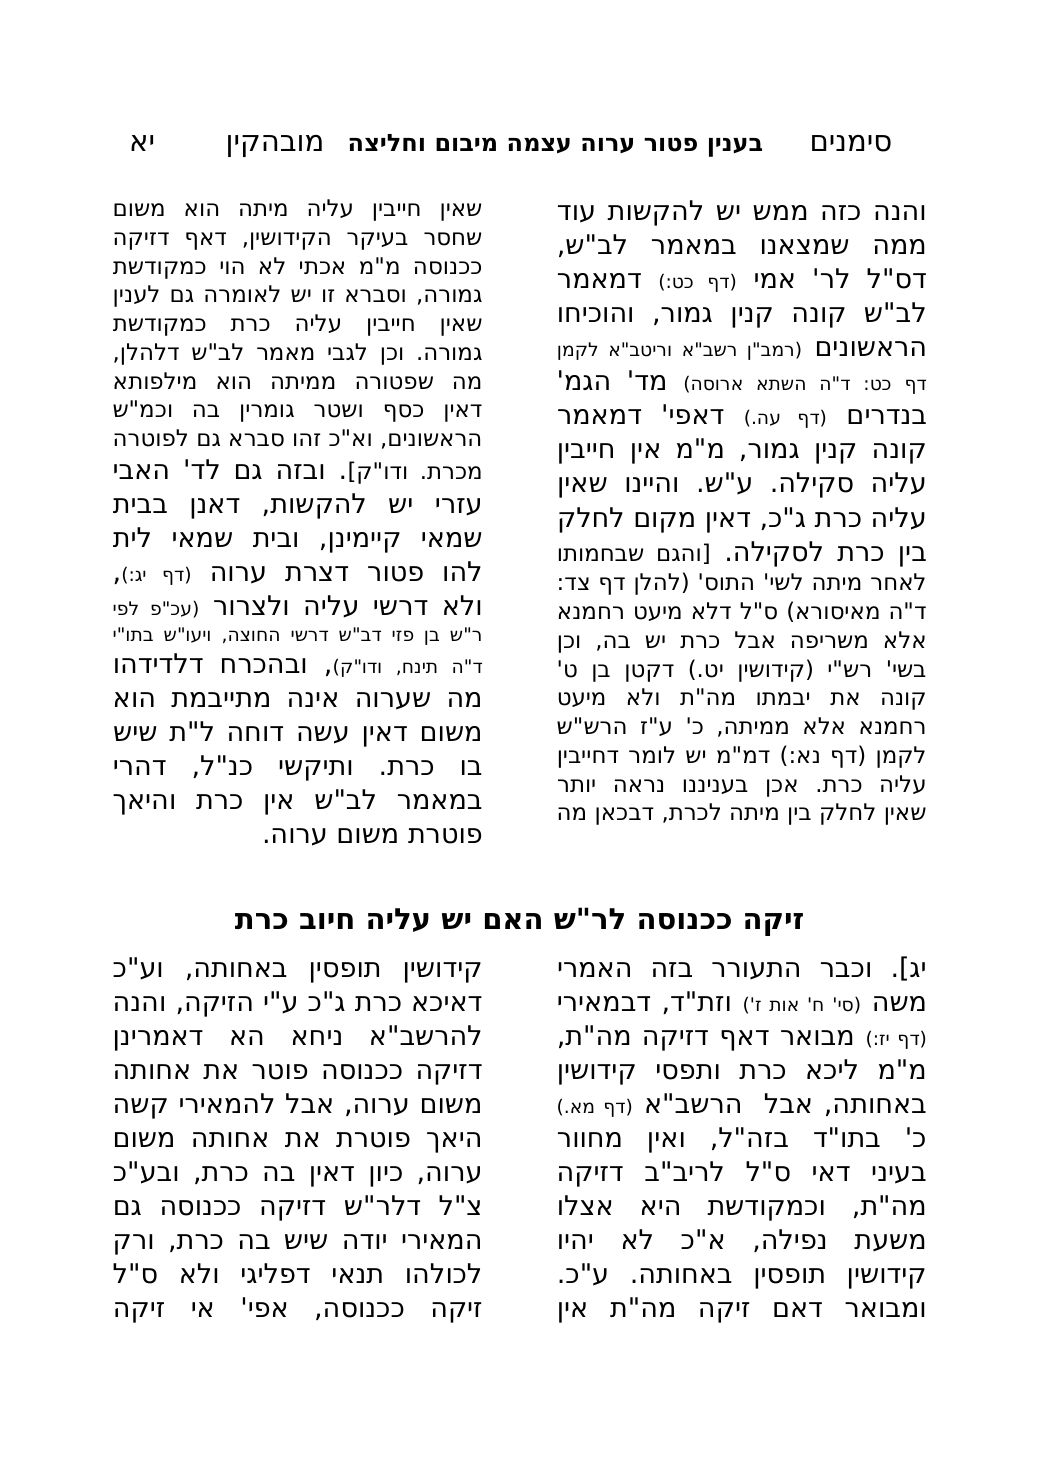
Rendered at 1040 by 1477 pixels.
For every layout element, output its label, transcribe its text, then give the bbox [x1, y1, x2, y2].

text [557, 195, 927, 826]
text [112, 195, 483, 850]
subtitle זיקה ככנוסה לר"ש האם יש עליה חיוב כרת [112, 903, 927, 937]
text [557, 952, 927, 1324]
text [112, 952, 483, 1324]
